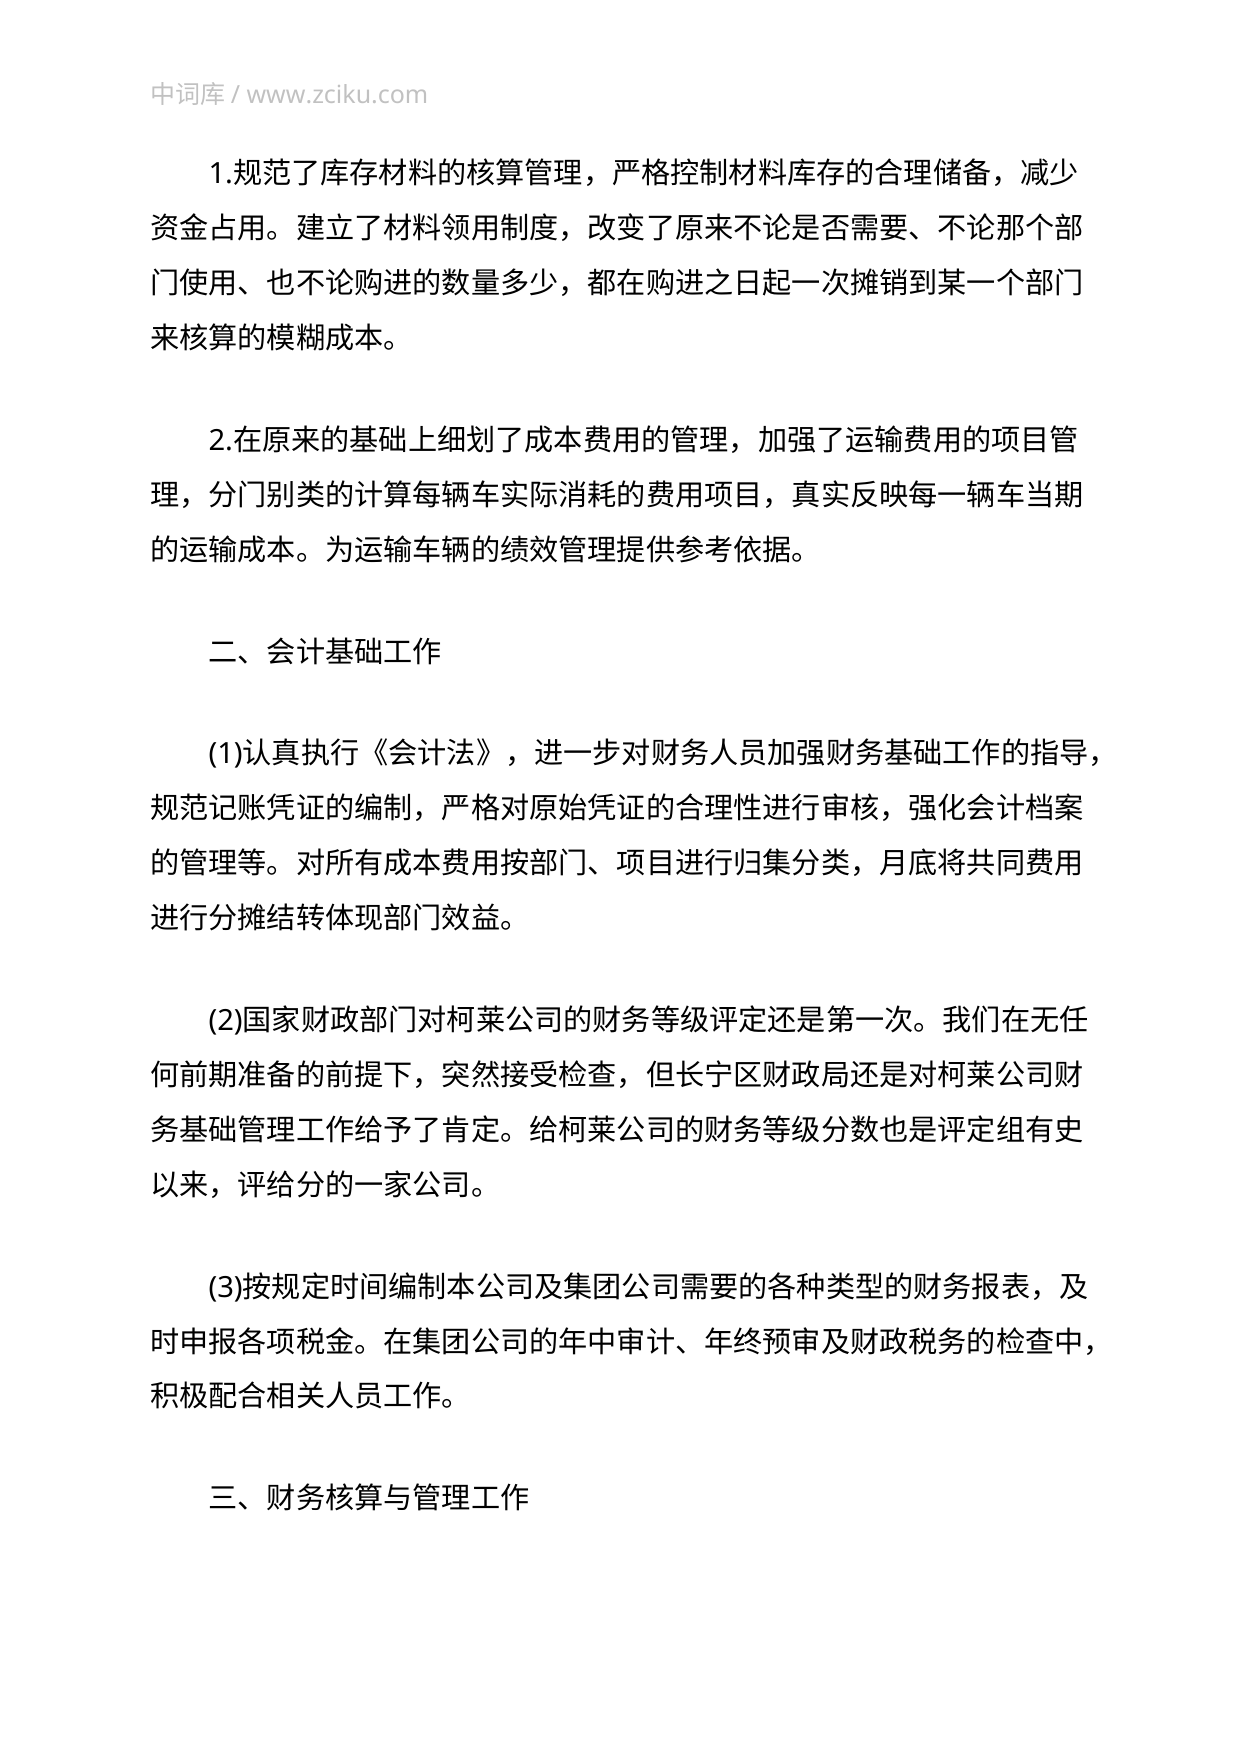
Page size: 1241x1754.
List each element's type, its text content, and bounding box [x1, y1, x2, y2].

text 2.在原来的基础上细划了成本费用的管理，加强了运输费用的项目管理，分门别类的计算每辆车实际消耗的费用项目，真实反映每一辆车当期的运输成本。为运输车辆的绩效管理提供参考依据。 [150, 417, 1090, 569]
text (2)国家财政部门对柯莱公司的财务等级评定还是第一次。我们在无任何前期准备的前提下，突然接受检查，但长宁区财政局还是对柯莱公司财务基础管理工作给予了肯定。给柯莱公司的财务等级分数也是评定组有史以来，评给分的一家公司。 [150, 997, 1090, 1204]
text (3)按规定时间编制本公司及集团公司需要的各种类型的财务报表，及时申报各项税金。在集团公司的年中审计、年终预审及财政税务的检查中，积极配合相关人员工作。 [150, 1263, 1090, 1415]
text (1)认真执行《会计法》，进一步对财务人员加强财务基础工作的指导，规范记账凭证的编制，严格对原始凭证的合理性进行审核，强化会计档案的管理等。对所有成本费用按部门、项目进行归集分类，月底将共同费用进行分摊结转体现部门效益。 [150, 730, 1090, 937]
text 三、财务核算与管理工作 [150, 1475, 1090, 1517]
text 二、会计基础工作 [150, 628, 1090, 671]
text 1.规范了库存材料的核算管理，严格控制材料库存的合理储备，减少资金占用。建立了材料领用制度，改变了原来不论是否需要、不论那个部门使用、也不论购进的数量多少，都在购进之日起一次摊销到某一个部门来核算的模糊成本。 [150, 150, 1090, 357]
